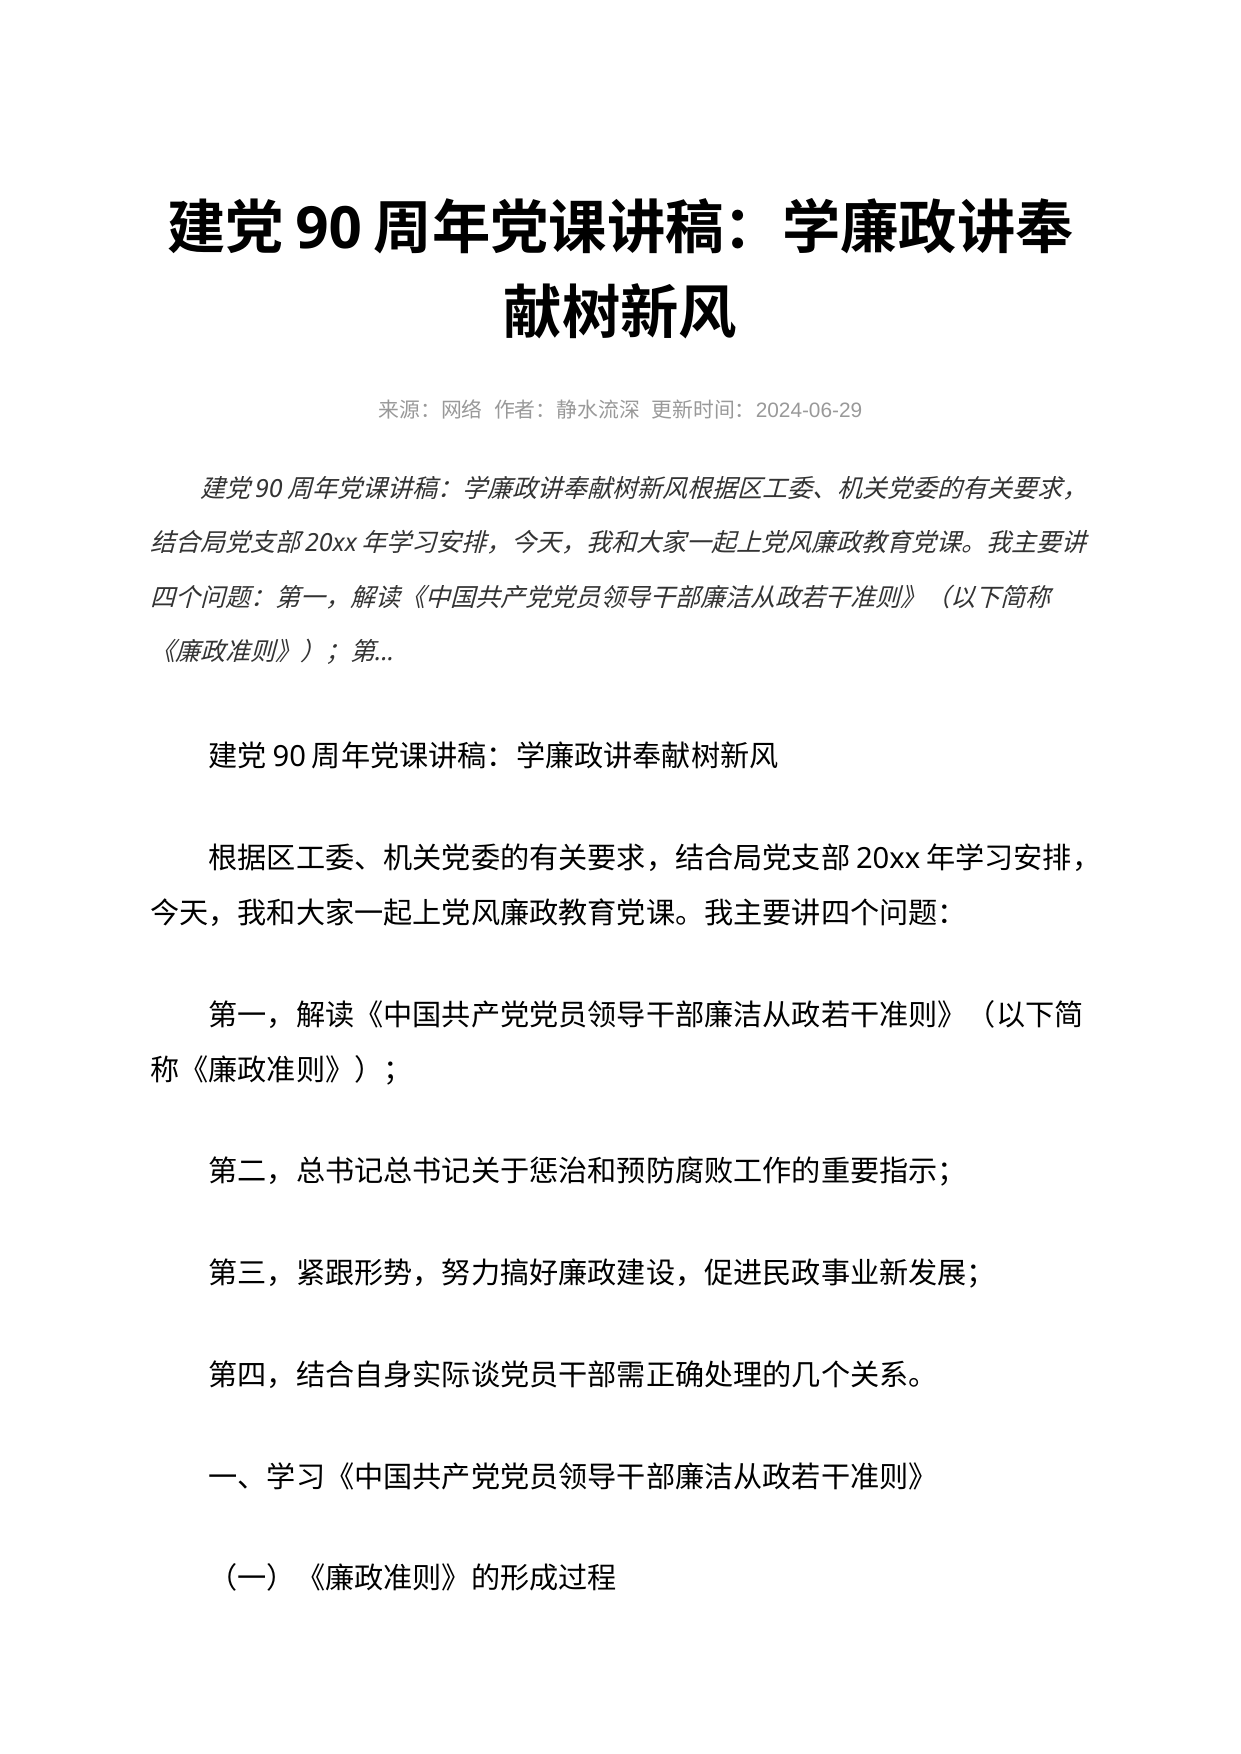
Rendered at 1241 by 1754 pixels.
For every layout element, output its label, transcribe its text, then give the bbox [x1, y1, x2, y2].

text 建党90周年党课讲稿：学廉政讲奉献树新风根据区工委、机关党委的有关要求，结合局党支部20xx年学习安排，今天，我和大家一起上党风廉政教育党课。我主要讲四个问题：第一，解读《中国共产党党员领导干部廉洁从政若干准则》（以下简称《廉政准则》）；第... [150, 468, 1090, 668]
text 来源：网络 作者：静水流深 更新时间：2024-06-29 [150, 397, 1090, 421]
text 第二，总书记总书记关于惩治和预防腐败工作的重要指示； [150, 1148, 1090, 1190]
text 一、学习《中国共产党党员领导干部廉洁从政若干准则》 [150, 1453, 1090, 1496]
text 第四，结合自身实际谈党员干部需正确处理的几个关系。 [150, 1352, 1090, 1394]
text 建党90周年党课讲稿：学廉政讲奉献树新风 [150, 733, 1090, 775]
text 第一，解读《中国共产党党员领导干部廉洁从政若干准则》（以下简称《廉政准则》）； [150, 991, 1090, 1088]
subtitle 建党90周年党课讲稿：学廉政讲奉献树新风 [150, 181, 1090, 351]
text （一）《廉政准则》的形成过程 [150, 1555, 1090, 1597]
text 根据区工委、机关党委的有关要求，结合局党支部20xx年学习安排，今天，我和大家一起上党风廉政教育党课。我主要讲四个问题： [150, 834, 1090, 932]
text 第三，紧跟形势，努力搞好廉政建设，促进民政事业新发展； [150, 1250, 1090, 1292]
